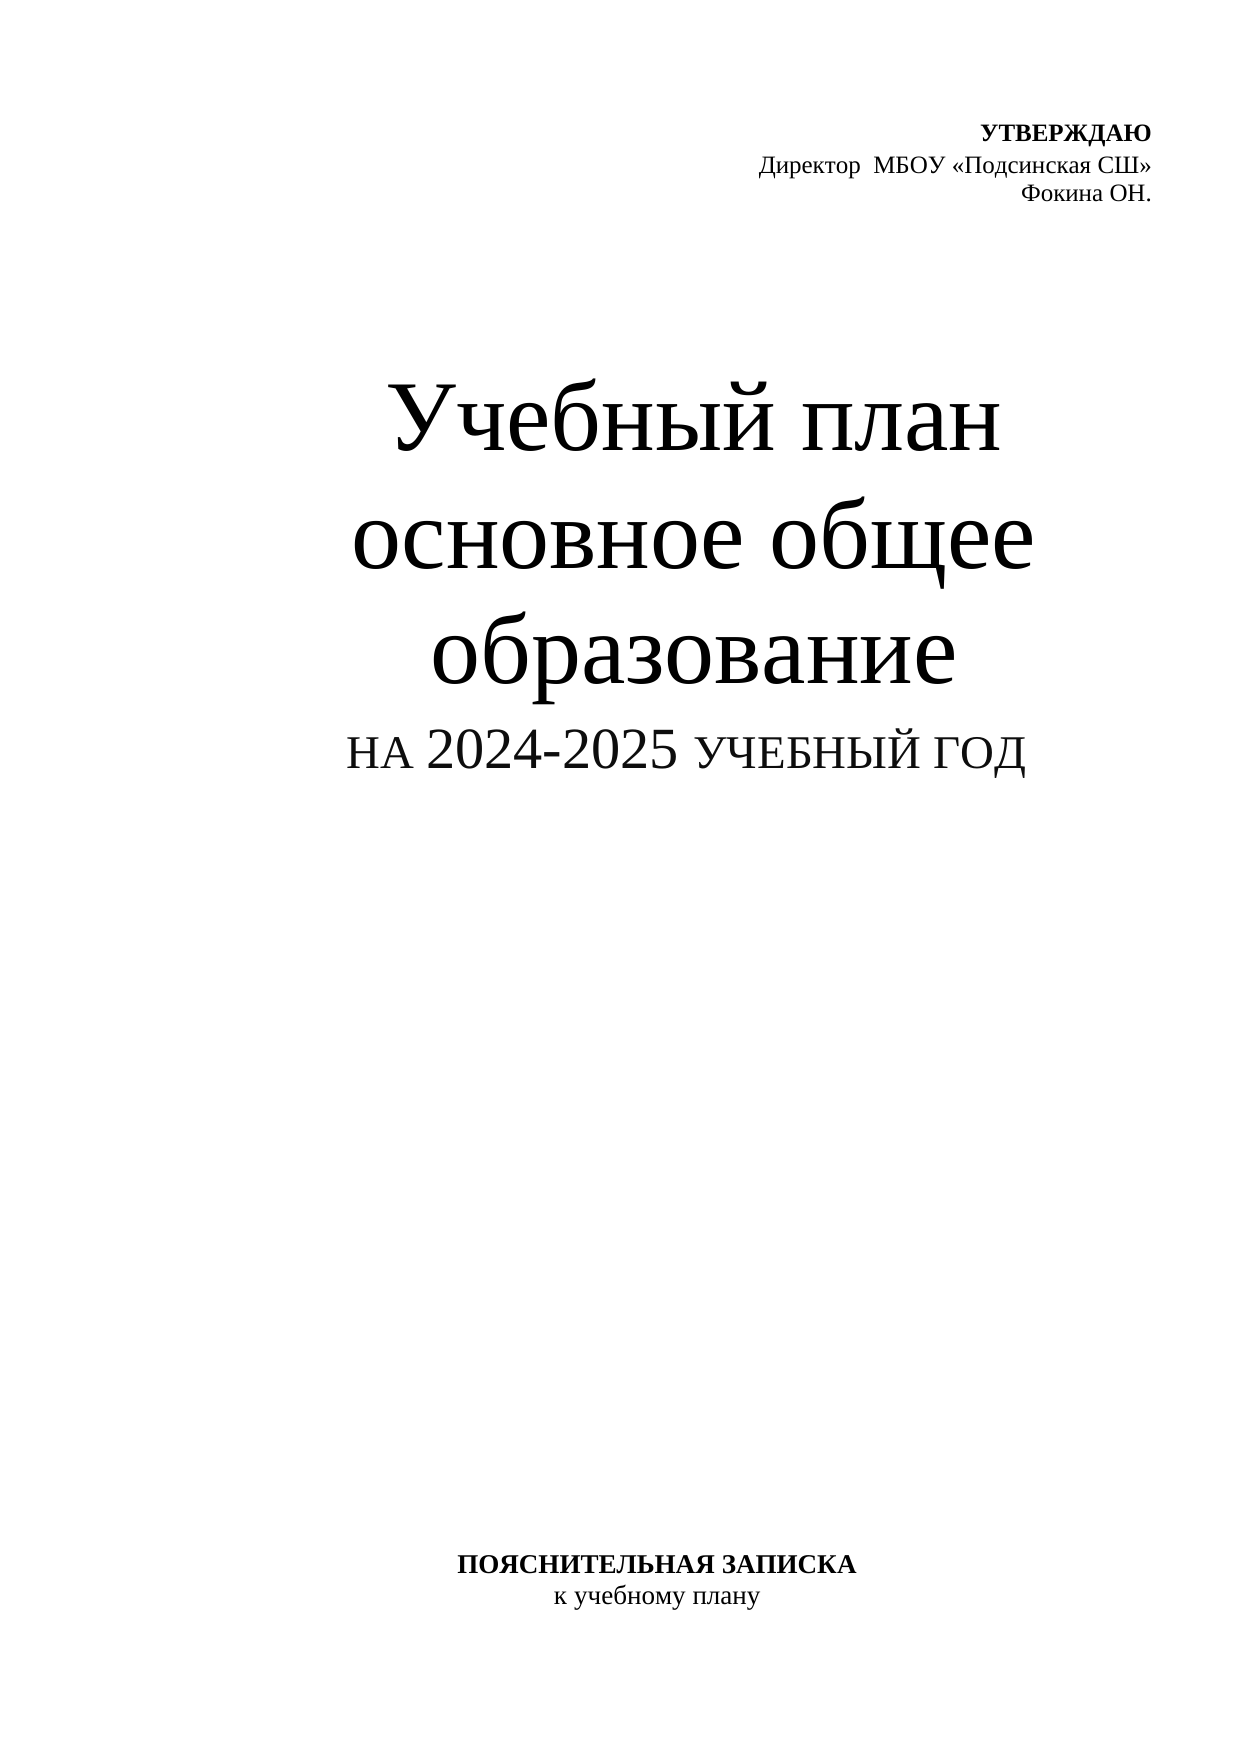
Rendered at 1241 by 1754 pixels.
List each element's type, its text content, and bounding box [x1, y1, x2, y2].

text УТВЕРЖДАЮ [177, 118, 1152, 147]
text Учебный план [236, 357, 1152, 472]
text к учебному плану [267, 1580, 1046, 1611]
text ПОЯСНИТЕЛЬНАЯ ЗАПИСКА [267, 1549, 1046, 1580]
text основное общее образование [236, 475, 1152, 705]
text НА 2024-2025 УЧЕБНЫЙ ГОД [221, 714, 1152, 781]
text Директор МБОУ «Подсинская СШ» Фокина ОН. [236, 150, 1152, 236]
